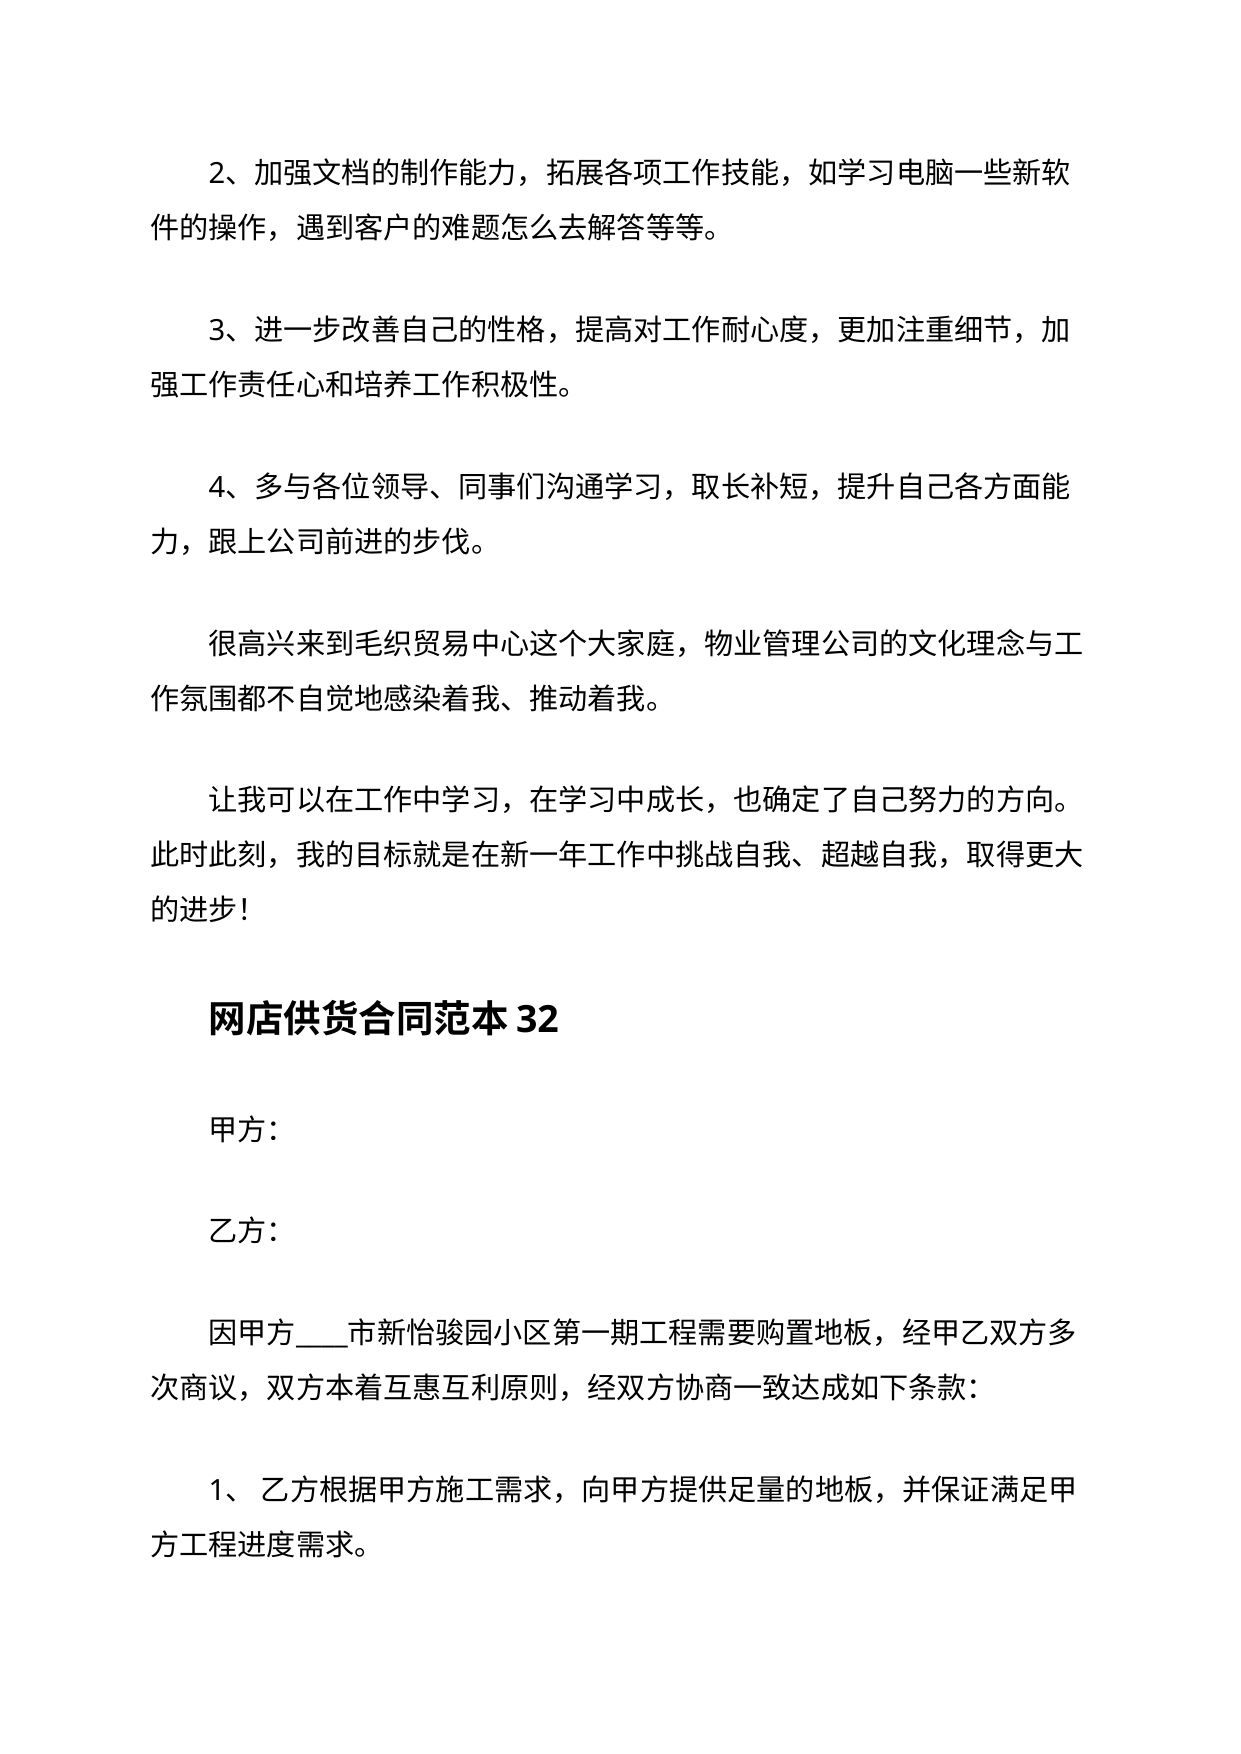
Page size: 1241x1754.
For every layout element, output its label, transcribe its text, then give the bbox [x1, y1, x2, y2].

text 网店供货合同范本32 [150, 988, 1090, 1043]
text 乙方： [150, 1208, 1090, 1250]
text 2、加强文档的制作能力，拓展各项工作技能，如学习电脑一些新软件的操作，遇到客户的难题怎么去解答等等。 [150, 150, 1090, 247]
text 很高兴来到毛织贸易中心这个大家庭，物业管理公司的文化理念与工作氛围都不自觉地感染着我、推动着我。 [150, 620, 1090, 717]
text 因甲方____市新怡骏园小区第一期工程需要购置地板，经甲乙双方多次商议，双方本着互惠互利原则，经双方协商一致达成如下条款： [150, 1310, 1090, 1407]
text 让我可以在工作中学习，在学习中成长，也确定了自己努力的方向。此时此刻，我的目标就是在新一年工作中挑战自我、超越自我，取得更大的进步！ [150, 777, 1090, 929]
text 1、 乙方根据甲方施工需求，向甲方提供足量的地板，并保证满足甲方工程进度需求。 [150, 1466, 1090, 1564]
text 4、多与各位领导、同事们沟通学习，取长补短，提升自己各方面能力，跟上公司前进的步伐。 [150, 463, 1090, 561]
text 甲方： [150, 1106, 1090, 1148]
text 3、进一步改善自己的性格，提高对工作耐心度，更加注重细节，加强工作责任心和培养工作积极性。 [150, 307, 1090, 404]
